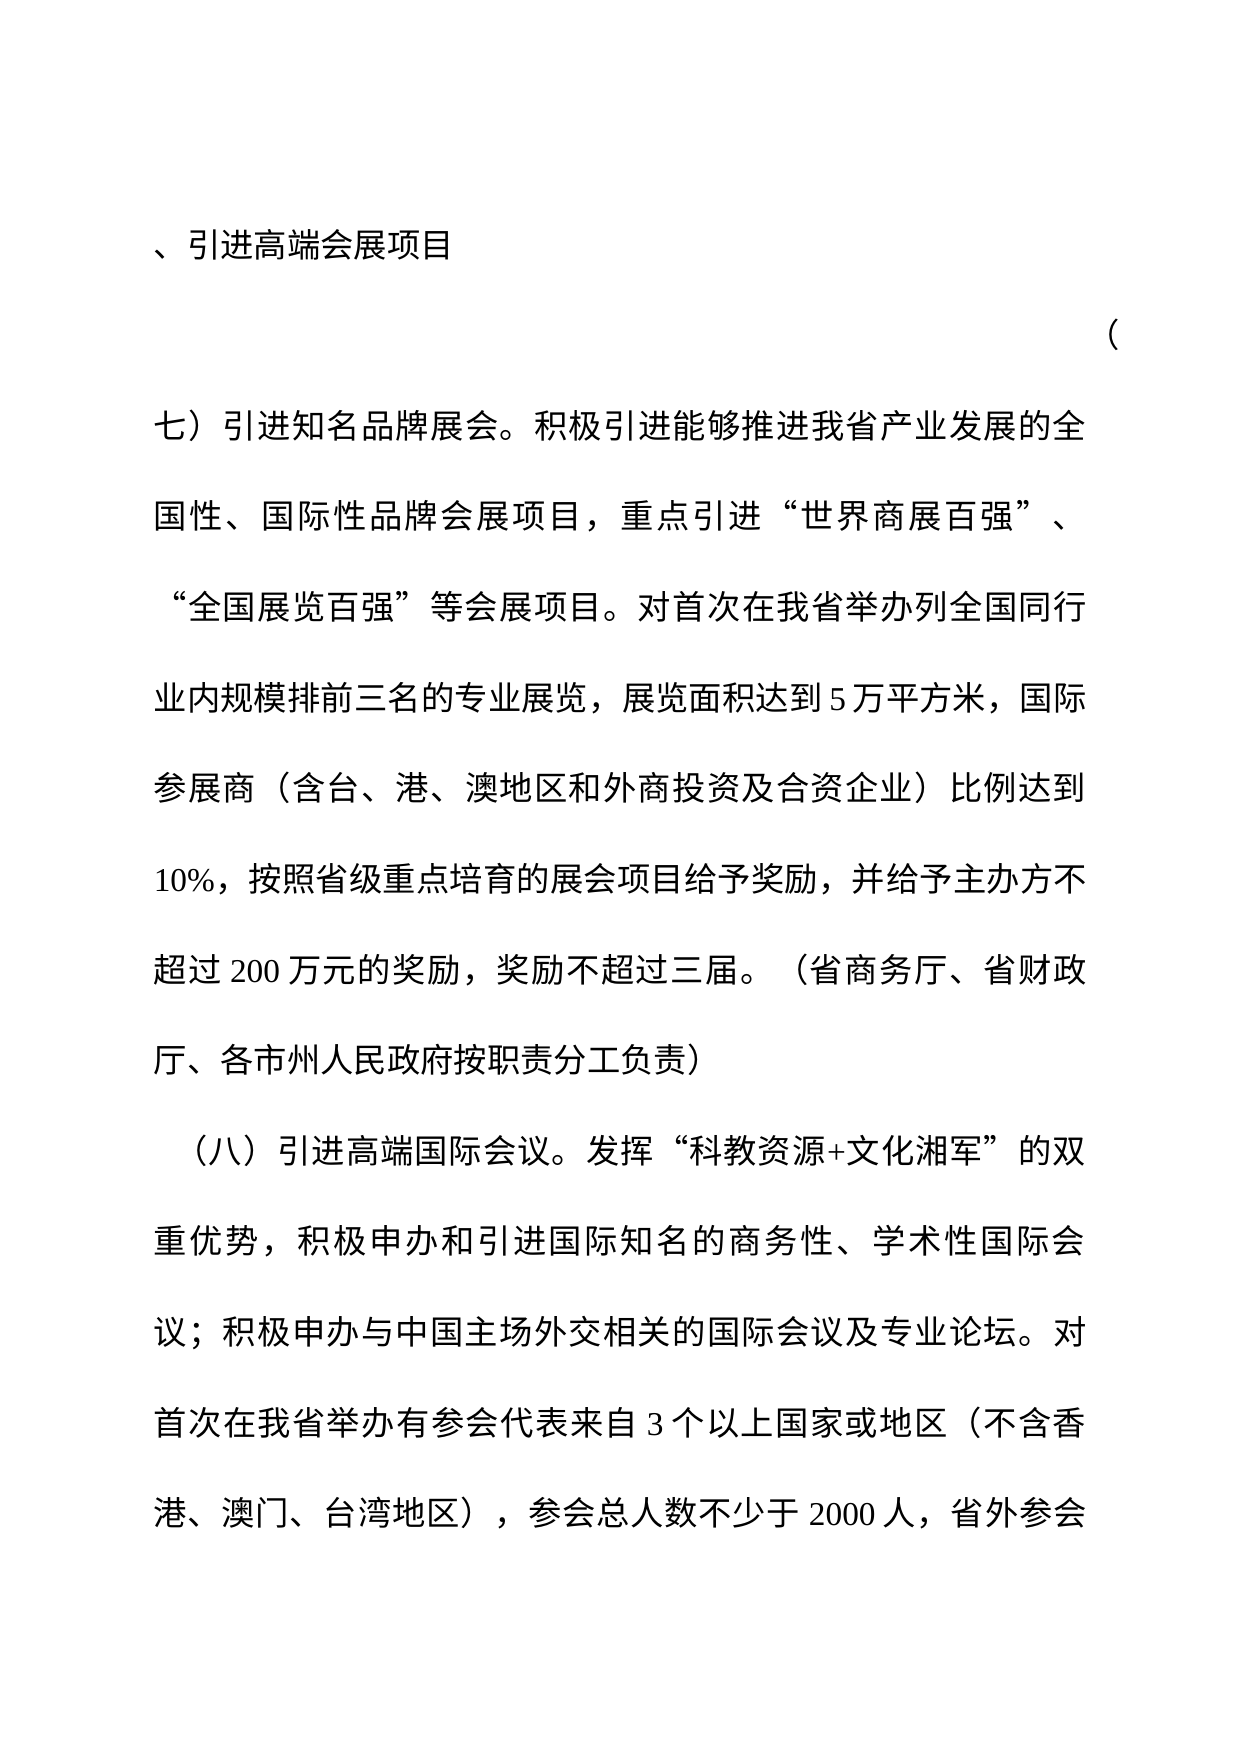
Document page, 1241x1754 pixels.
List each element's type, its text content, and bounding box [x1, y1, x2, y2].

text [153, 1103, 1087, 1557]
text （七）引进知名品牌展会。积极引进能够推进我省产业发展的全国性、国际性品牌会展项目，重点引进“世界商展百强”、“全国展览百强”等会展项目。对首次在我省举办列全国同行业内规模排前三名的专业展览，展览面积达到5万平方米，国际参展商（含台、港、澳地区和外商投资及合资企业）比例达到10%，按照省级重点培育的展会项目给予奖励，并给予主办方不超过200万元的奖励，奖励不超过三届。（省商务厅、省财政厅、各市州人民政府按职责分工负责） [153, 288, 1087, 1103]
text 三、引进高端会展项目 [153, 197, 1087, 288]
